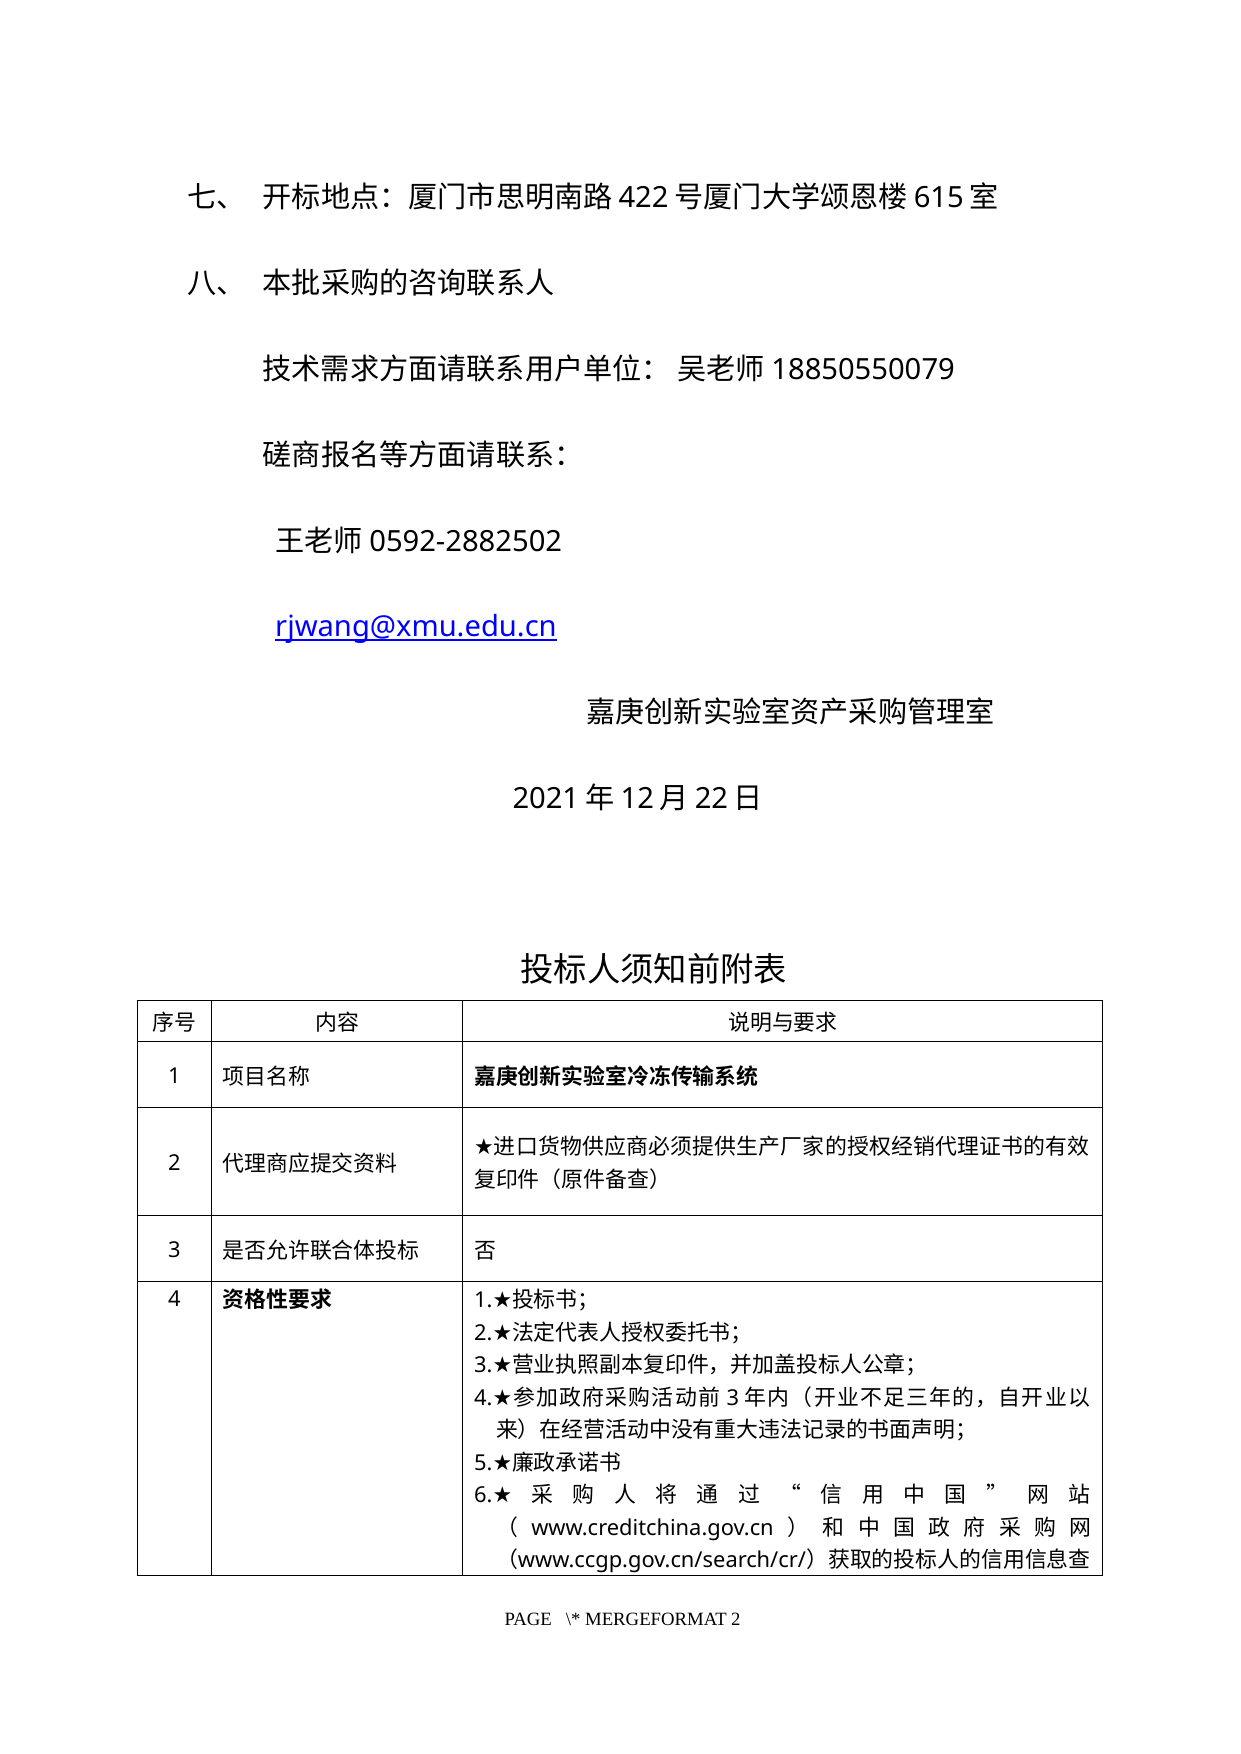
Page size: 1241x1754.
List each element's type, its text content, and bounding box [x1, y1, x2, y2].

table_cell 项目名称 [212, 1042, 462, 1107]
text 投标人须知前附表 [187, 934, 1053, 999]
table_cell 嘉庚创新实验室冷冻传输系统 [463, 1042, 1102, 1107]
table_cell 1 [138, 1042, 211, 1107]
table_cell 资格性要求 [212, 1282, 462, 1574]
table_cell 4 [138, 1282, 211, 1574]
table_header 说明与要求 [463, 1001, 1102, 1041]
table_cell ★进口货物供应商必须提供生产厂家的授权经销代理证书的有效复印件（原件备查） [463, 1108, 1102, 1215]
text 王老师 0592-2882502 [187, 507, 1053, 572]
text rjwang@xmu.edu.cn [187, 593, 994, 658]
table_cell 代理商应提交资料 [212, 1108, 462, 1215]
table_cell 3 [138, 1216, 211, 1281]
text 2021年12月22日 [262, 764, 1053, 829]
table_header 内容 [212, 1001, 462, 1041]
text 技术需求方面请联系用户单位： 吴老师 18850550079 [262, 334, 1053, 399]
table_header 序号 [138, 1001, 211, 1041]
text 嘉庚创新实验室资产采购管理室 [262, 677, 994, 742]
text 磋商报名等方面请联系： [262, 420, 1053, 485]
table_cell 是否允许联合体投标 [212, 1216, 462, 1281]
list 开标地点：厦门市思明南路422号厦门大学颂恩楼615室 [187, 162, 1053, 227]
table_cell 2 [138, 1108, 211, 1215]
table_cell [463, 1282, 1102, 1574]
list 本批采购的咨询联系人 [187, 248, 1053, 313]
table_cell 否 [463, 1216, 1102, 1281]
